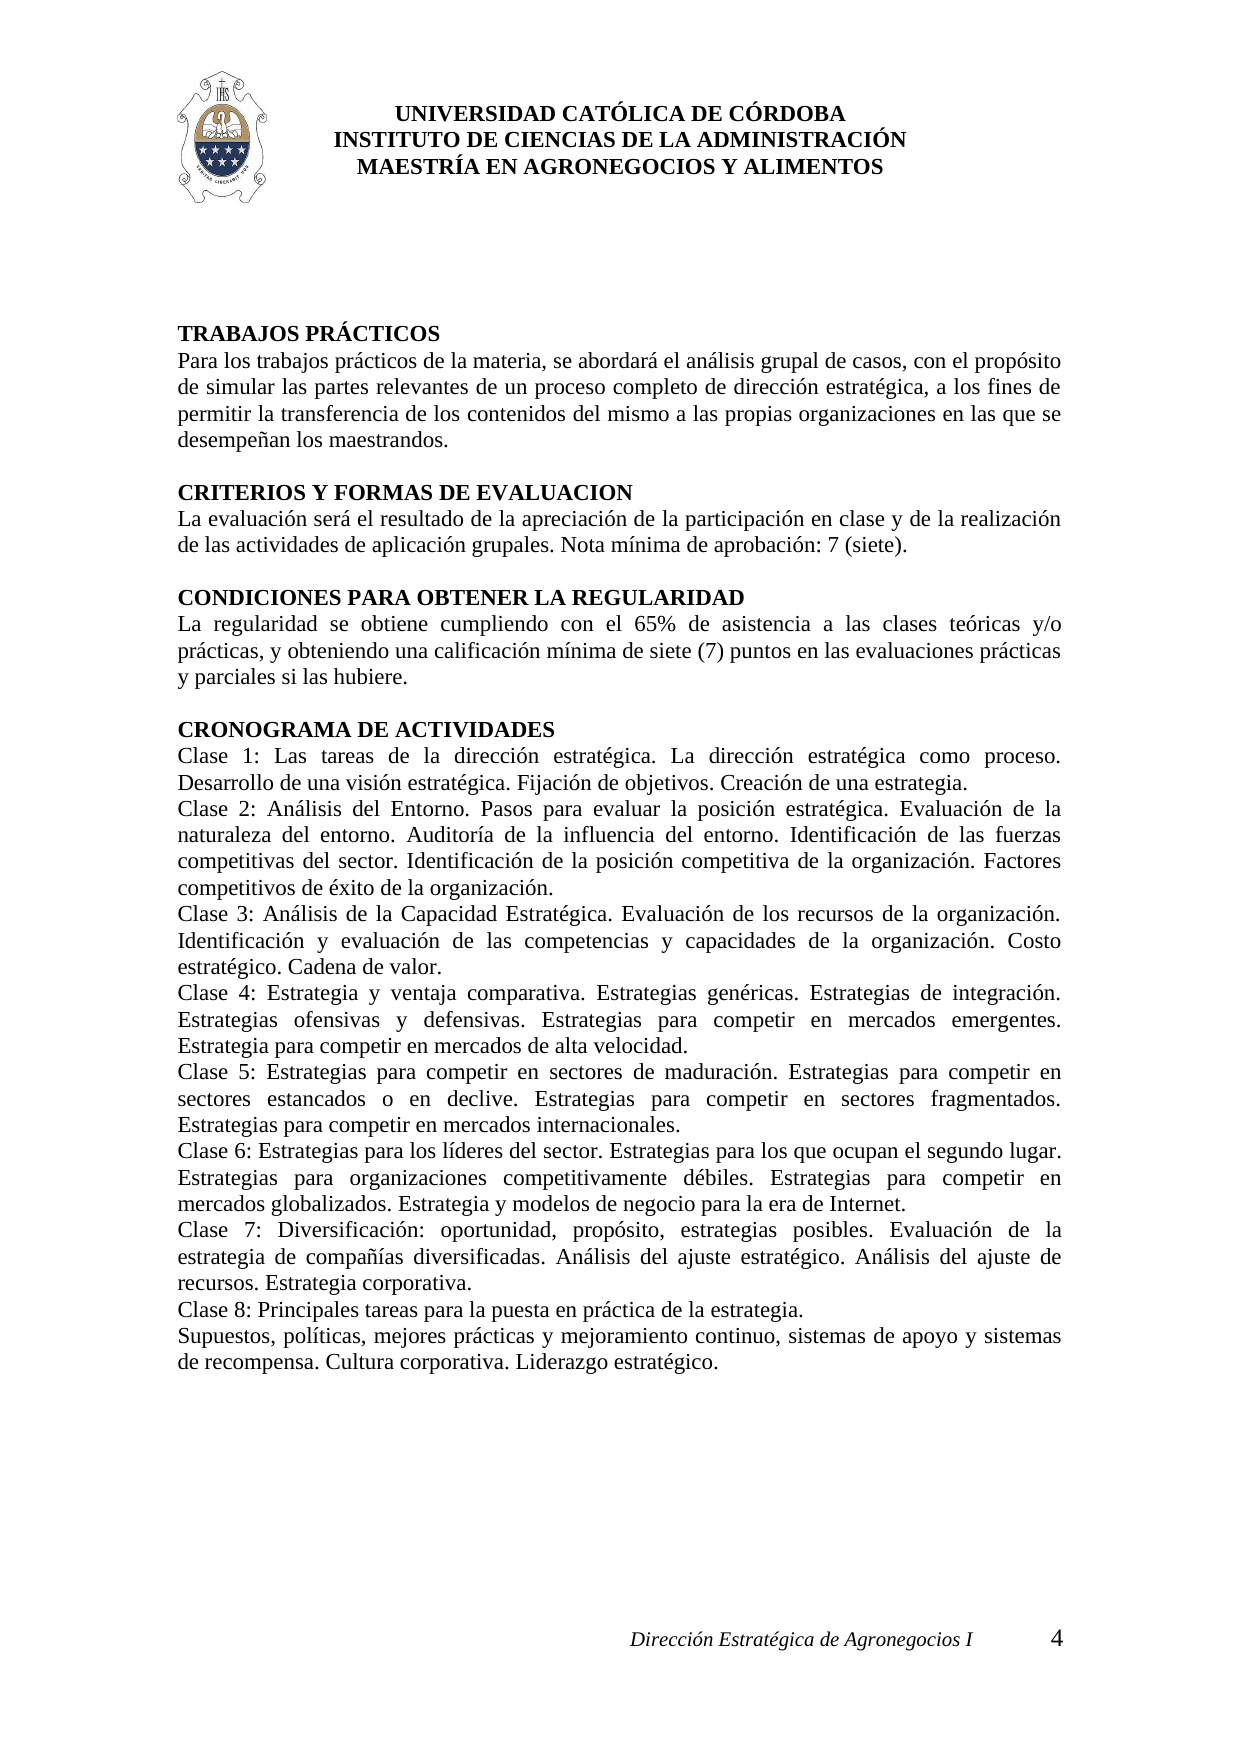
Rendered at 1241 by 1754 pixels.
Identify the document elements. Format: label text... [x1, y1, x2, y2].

text Clase 1: Las tareas de la dirección estratégica. La dirección estratégica como proceso. Desarrollo de una visión estratégica. Fijación de objetivos. Creación de una estrategia. [177, 742, 1063, 795]
text Clase 4: Estrategia y ventaja comparativa. Estrategias genéricas. Estrategias de integración. Estrategias ofensivas y defensivas. Estrategias para competir en mercados emergentes. Estrategia para competir en mercados de alta velocidad. [177, 979, 1063, 1058]
text TRABAJOS PRÁCTICOS [177, 321, 1063, 347]
text La regularidad se obtiene cumpliendo con el 65% de asistencia a las clases teóricas y/o prácticas, y obteniendo una calificación mínima de siete (7) puntos en las evaluaciones prácticas y parciales si las hubiere. [177, 610, 1063, 689]
text Clase 5: Estrategias para competir en sectores de maduración. Estrategias para competir en sectores estancados o en declive. Estrategias para competir en sectores fragmentados. Estrategias para competir en mercados internacionales. [177, 1058, 1063, 1137]
text Clase 3: Análisis de la Capacidad Estratégica. Evaluación de los recursos de la organización. Identificación y evaluación de las competencias y capacidades de la organización. Costo estratégico. Cadena de valor. [177, 900, 1063, 979]
text CRITERIOS Y FORMAS DE EVALUACION [177, 479, 1063, 505]
text Clase 8: Principales tareas para la puesta en práctica de la estrategia. [177, 1296, 1063, 1322]
text Para los trabajos prácticos de la materia, se abordará el análisis grupal de casos, con el propósito de simular las partes relevantes de un proceso completo de dirección estratégica, a los fines de permitir la transferencia de los contenidos del mismo a las propias organizaciones en las que se desempeñan los maestrandos. [177, 347, 1063, 452]
text Clase 2: Análisis del Entorno. Pasos para evaluar la posición estratégica. Evaluación de la naturaleza del entorno. Auditoría de la influencia del entorno. Identificación de las fuerzas competitivas del sector. Identificación de la posición competitiva de la organización. Factores competitivos de éxito de la organización. [177, 795, 1063, 900]
text Supuestos, políticas, mejores prácticas y mejoramiento continuo, sistemas de apoyo y sistemas de recompensa. Cultura corporativa. Liderazgo estratégico. [177, 1322, 1063, 1375]
text CONDICIONES PARA OBTENER LA REGULARIDAD [177, 584, 1063, 610]
text La evaluación será el resultado de la apreciación de la participación en clase y de la realización de las actividades de aplicación grupales. Nota mínima de aprobación: 7 (siete). [177, 505, 1063, 558]
text Clase 6: Estrategias para los líderes del sector. Estrategias para los que ocupan el segundo lugar. Estrategias para organizaciones competitivamente débiles. Estrategias para competir en mercados globalizados. Estrategia y modelos de negocio para la era de Internet. [177, 1137, 1063, 1217]
text Clase 7: Diversificación: oportunidad, propósito, estrategias posibles. Evaluación de la estrategia de compañías diversificadas. Análisis del ajuste estratégico. Análisis del ajuste de recursos. Estrategia corporativa. [177, 1217, 1063, 1296]
picture [177, 71, 267, 203]
text CRONOGRAMA DE ACTIVIDADES [177, 716, 1063, 742]
